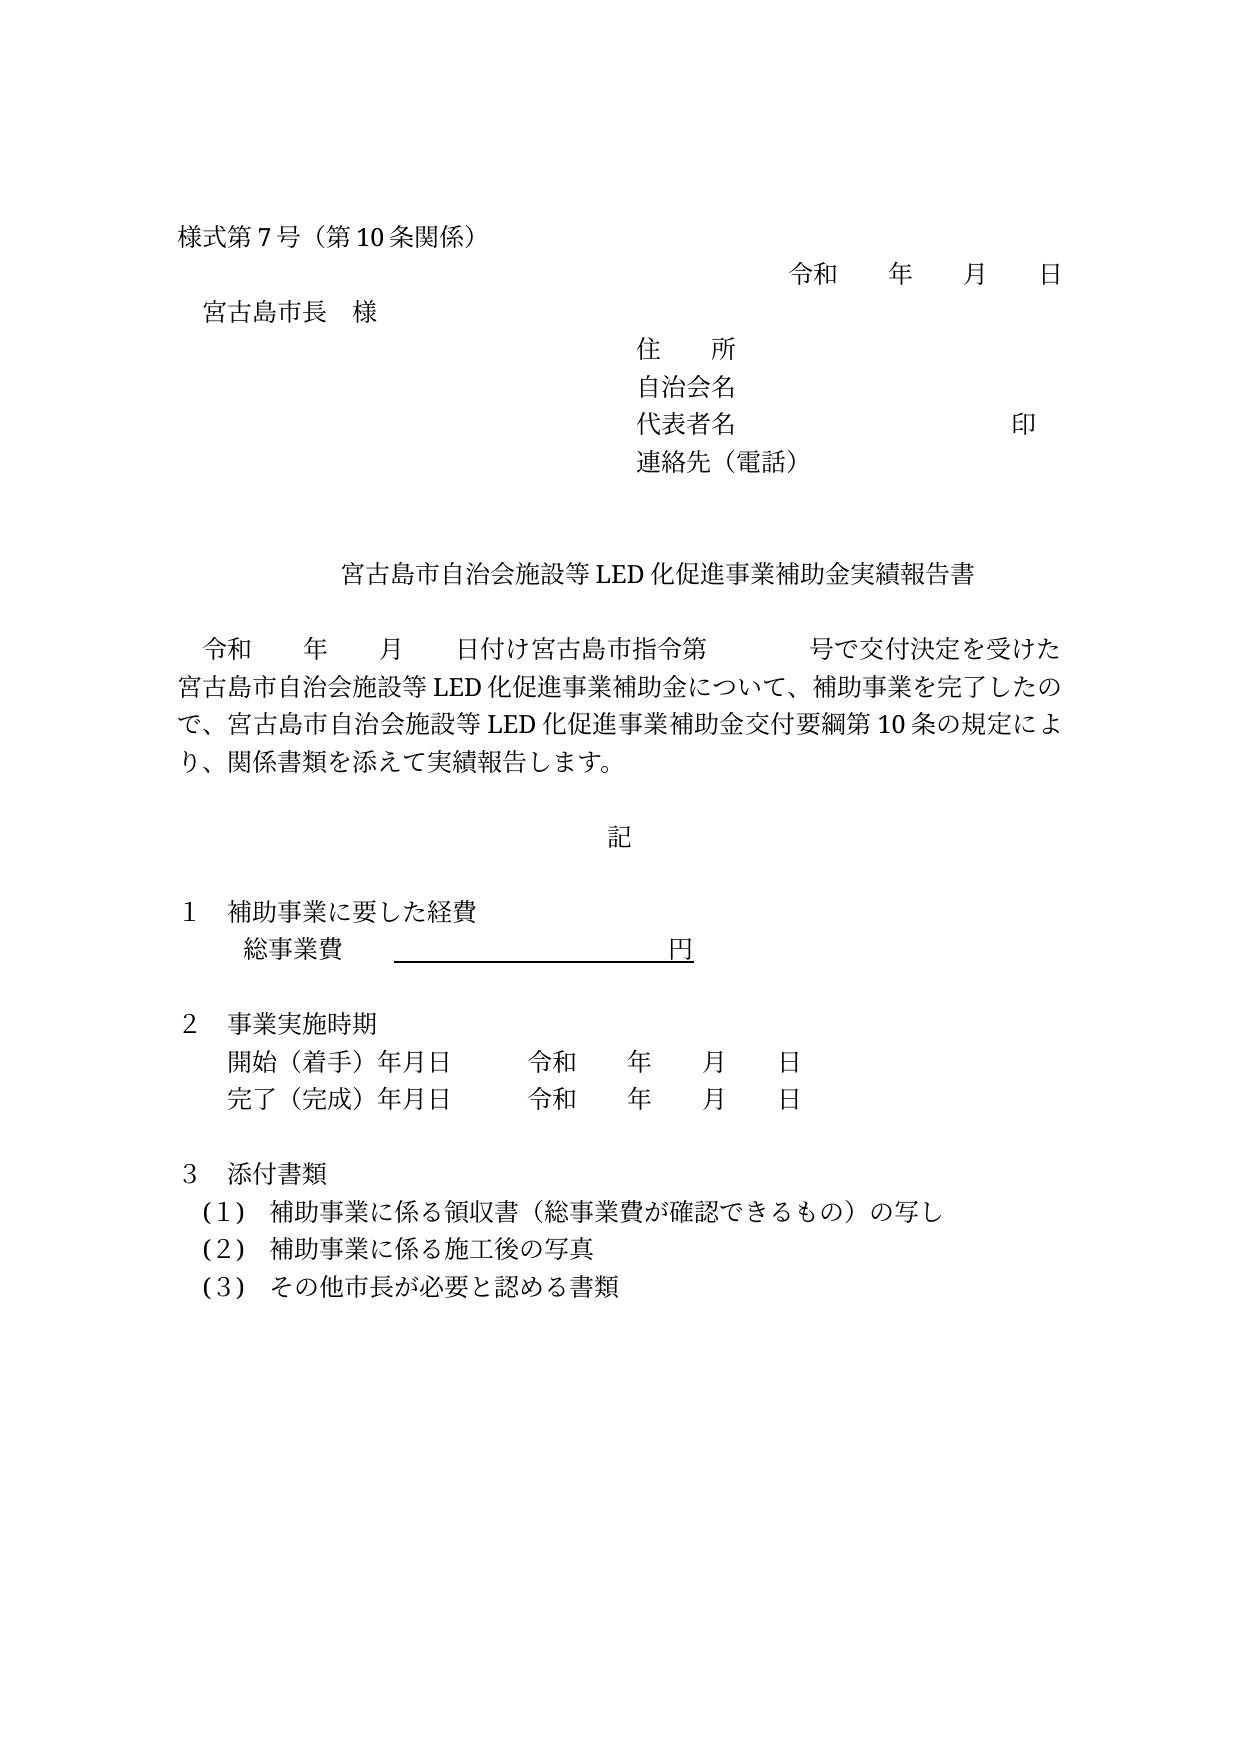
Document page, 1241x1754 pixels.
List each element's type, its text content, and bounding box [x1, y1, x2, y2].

text 開始（着手）年月日 令和 年 月 日 [177, 1042, 1063, 1079]
text 連絡先（電話） [637, 442, 1063, 479]
text 完了（完成）年月日 令和 年 月 日 [177, 1079, 1063, 1117]
text ３ 添付書類 [177, 1154, 1063, 1192]
text 宮古島市長 様 [177, 292, 1063, 329]
text (３) その他市長が必要と認める書類 [177, 1267, 1063, 1304]
text ２ 事業実施時期 [177, 1004, 1063, 1042]
text 令和 年 月 日付け宮古島市指令第 号で交付決定を受けた宮古島市自治会施設等LED化促進事業補助金について、補助事業を完了したので、宮古島市自治会施設等LED化促進事業補助金交付要綱第10条の規定により、関係書類を添えて実績報告します。 [177, 629, 1063, 779]
text 宮古島市自治会施設等LED化促進事業補助金実績報告書 [177, 554, 1063, 592]
text (１) 補助事業に係る領収書（総事業費が確認できるもの）の写し [177, 1192, 1063, 1229]
text １ 補助事業に要した経費 [177, 892, 1063, 929]
text 自治会名 [637, 367, 1063, 404]
text 様式第7号（第10条関係） [177, 217, 1063, 254]
text (２) 補助事業に係る施工後の写真 [177, 1229, 1063, 1267]
text 令和 年 月 日 [177, 254, 1063, 292]
text 住 所 [637, 329, 1063, 367]
list 総事業費 円 [243, 929, 1063, 967]
text 代表者名 印 [637, 404, 1063, 442]
subtitle 記 [177, 817, 1063, 854]
